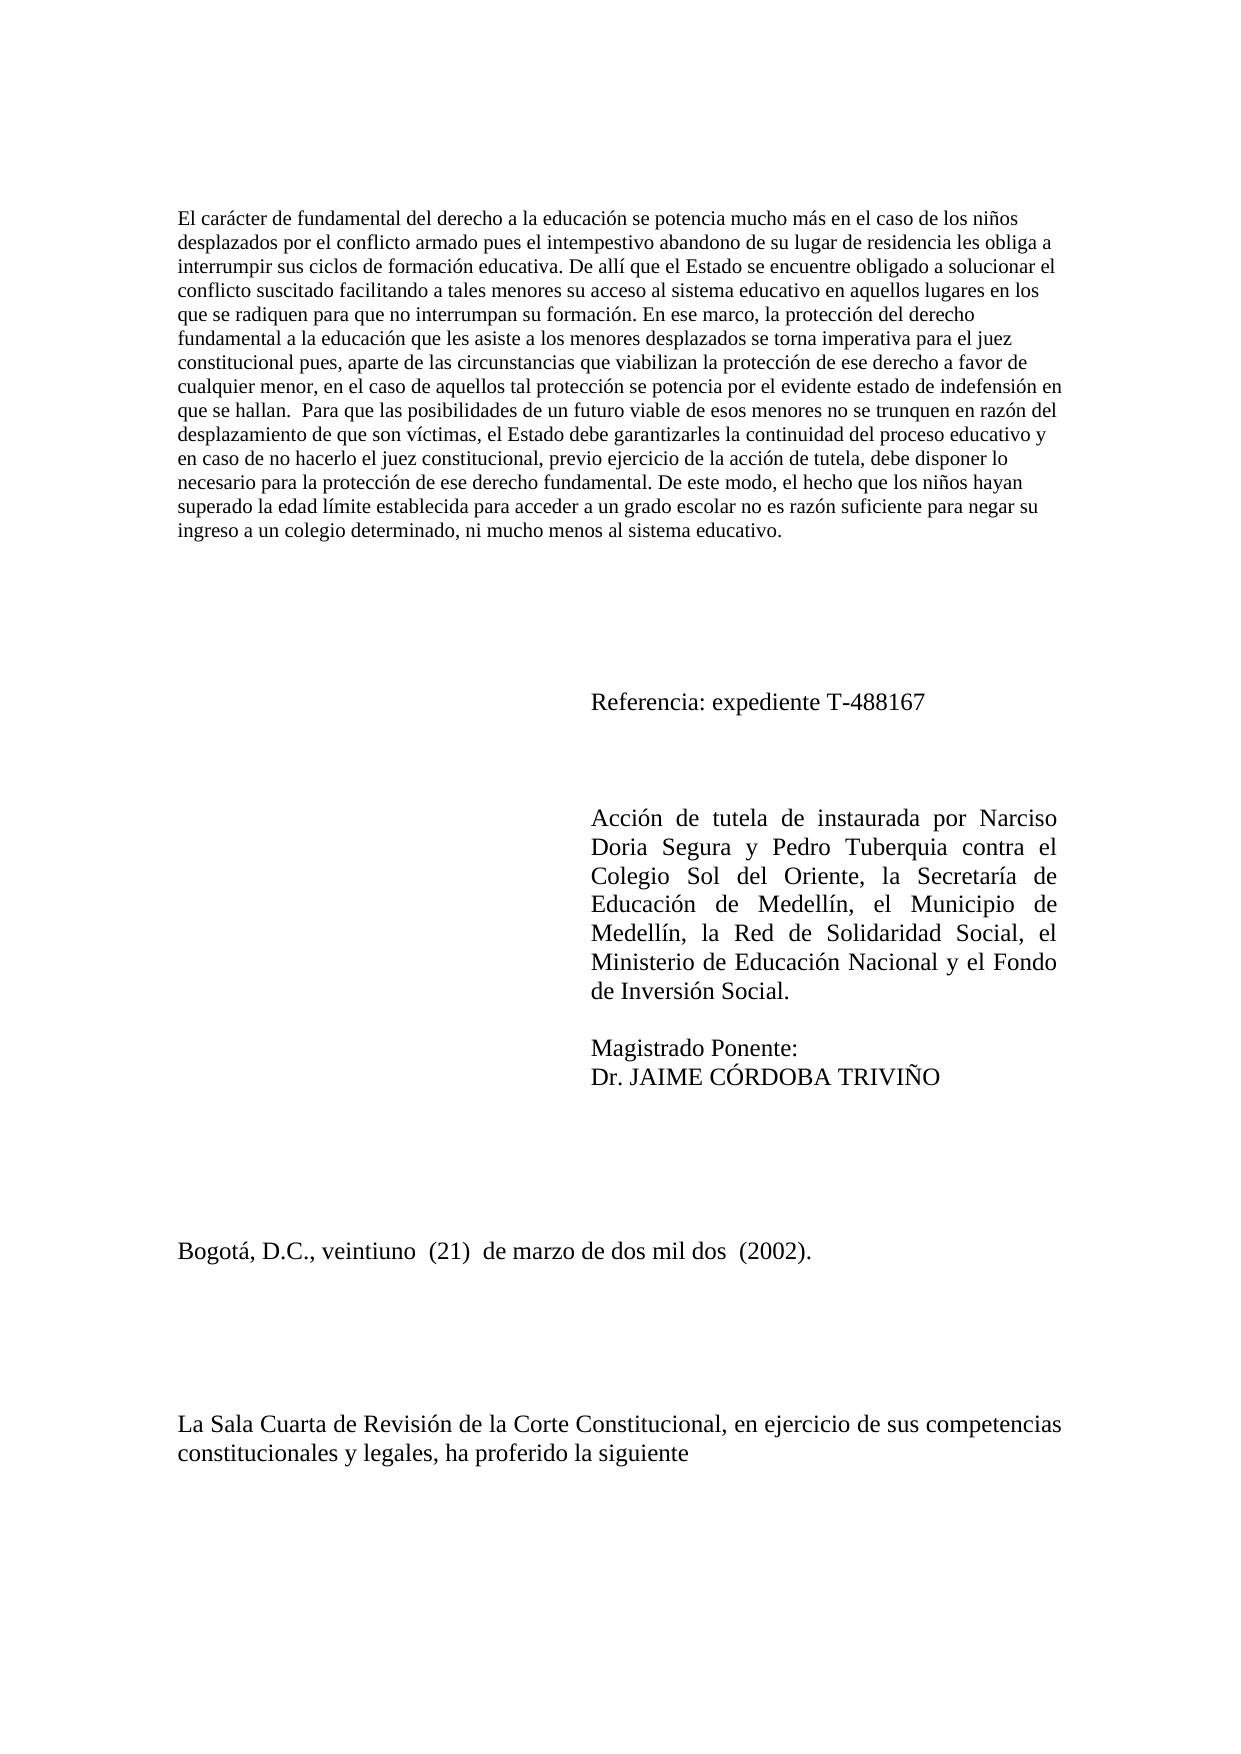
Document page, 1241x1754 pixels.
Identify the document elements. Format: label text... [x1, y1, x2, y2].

text Referencia: expediente T-488167 [591, 687, 1063, 716]
text Acción de tutela de instaurada por Narciso Doria Segura y Pedro Tuberquia contra el Colegio Sol del Oriente, la Secretaría de Educación de Medellín, el Municipio de Medellín, la Red de Solidaridad Social, el Ministerio de Educación Nacional y el Fondo de Inversión Social. [591, 803, 1058, 1004]
text Magistrado Ponente: [591, 1033, 1058, 1062]
text La Sala Cuarta de Revisión de la Corte Constitucional, en ejercicio de sus competencias constitucionales y legales, ha proferido la siguiente [177, 1409, 1063, 1467]
text Dr. JAIME CÓRDOBA TRIVIÑO [591, 1062, 1058, 1091]
text El carácter de fundamental del derecho a la educación se potencia mucho más en el caso de los niños desplazados por el conflicto armado pues el intempestivo abandono de su lugar de residencia les obliga a interrumpir sus ciclos de formación educativa. De allí que el Estado se encuentre obligado a solucionar el conflicto suscitado facilitando a tales menores su acceso al sistema educativo en aquellos lugares en los que se radiquen para que no interrumpan su formación. En ese marco, la protección del derecho fundamental a la educación que les asiste a los menores desplazados se torna imperativa para el juez constitucional pues, aparte de las circunstancias que viabilizan la protección de ese derecho a favor de cualquier menor, en el caso de aquellos tal protección se potencia por el evidente estado de indefensión en que se hallan. Para que las posibilidades de un futuro viable de esos menores no se trunquen en razón del desplazamiento de que son víctimas, el Estado debe garantizarles la continuidad del proceso educativo y en caso de no hacerlo el juez constitucional, previo ejercicio de la acción de tutela, debe disponer lo necesario para la protección de ese derecho fundamental. De este modo, el hecho que los niños hayan superado la edad límite establecida para acceder a un grado escolar no es razón suficiente para negar su ingreso a un colegio determinado, ni mucho menos al sistema educativo. [177, 206, 1063, 542]
text Bogotá, D.C., veintiuno (21) de marzo de dos mil dos (2002). [177, 1236, 1063, 1264]
